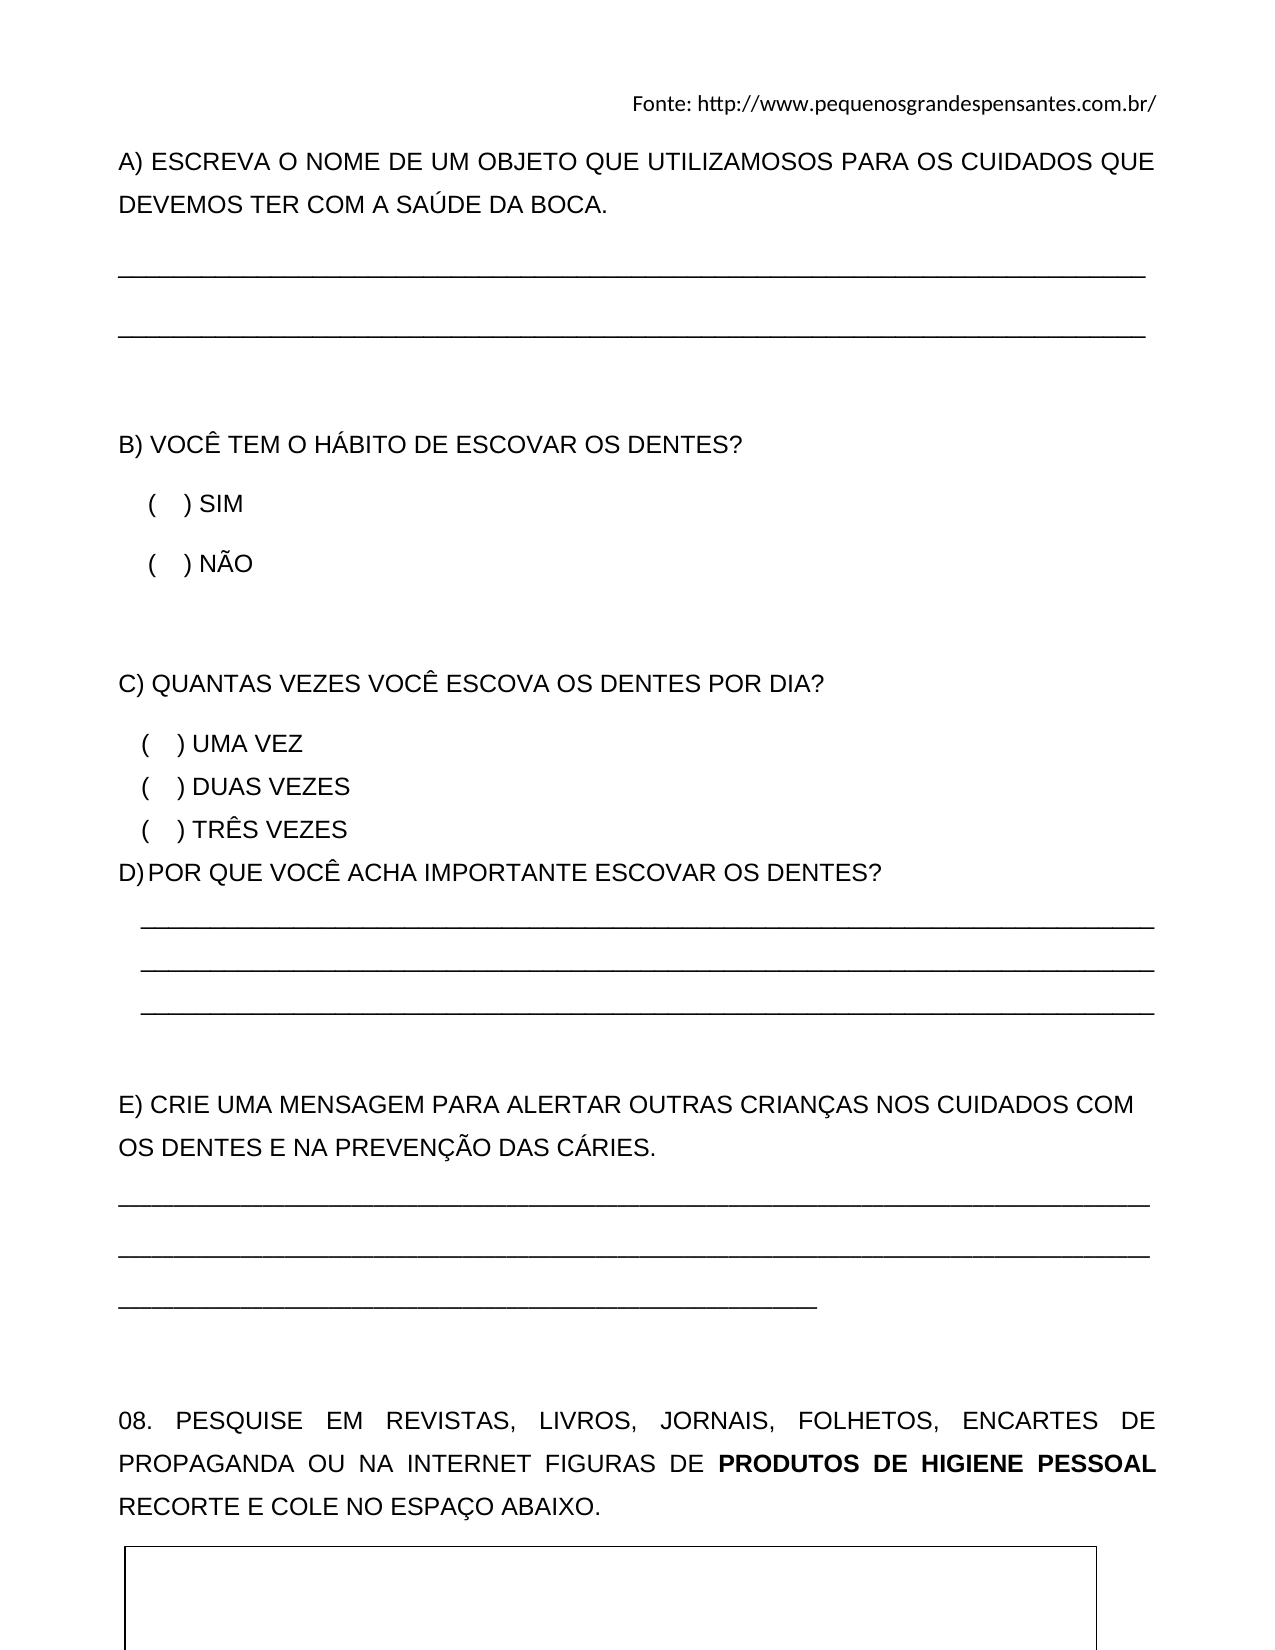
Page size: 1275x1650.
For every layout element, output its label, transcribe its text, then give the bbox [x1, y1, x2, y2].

list ( ) TRÊS VEZES [141, 815, 1157, 843]
text _________________________________________________________________________________________________________________________________________________________________________________________________________________________________________________________ [118, 1176, 1157, 1313]
list ( ) DUAS VEZES [141, 772, 1157, 800]
list ___________________________________________________________________________________________________________________________________________________________________________________________________________________________ [141, 901, 1157, 1016]
text __________________________________________________________________________ [118, 250, 1157, 279]
text ( ) SIM [148, 489, 1157, 518]
text __________________________________________________________________________ [118, 310, 1157, 339]
text Fonte: http://www.pequenosgrandespensantes.com.br/ [118, 89, 1157, 117]
list POR QUE VOCÊ ACHA IMPORTANTE ESCOVAR OS DENTES? [118, 858, 1157, 887]
text 08. PESQUISE EM REVISTAS, LIVROS, JORNAIS, FOLHETOS, ENCARTES DE PROPAGANDA OU NA INTERNET FIGURAS DE PRODUTOS DE HIGIENE PESSOAL RECORTE E COLE NO ESPAÇO ABAIXO. [118, 1406, 1157, 1521]
text E) CRIE UMA MENSAGEM PARA ALERTAR OUTRAS CRIANÇAS NOS CUIDADOS COM OS DENTES E NA PREVENÇÃO DAS CÁRIES. [118, 1090, 1157, 1162]
text ( ) NÃO [148, 549, 1157, 578]
text B) VOCÊ TEM O HÁBITO DE ESCOVAR OS DENTES? [118, 429, 1157, 458]
text C) QUANTAS VEZES VOCÊ ESCOVA OS DENTES POR DIA? [118, 669, 1157, 697]
list ( ) UMA VEZ [141, 728, 1157, 757]
text A) ESCREVA O NOME DE UM OBJETO QUE UTILIZAMOSOS PARA OS CUIDADOS QUE DEVEMOS TER COM A SAÚDE DA BOCA. [118, 147, 1157, 219]
